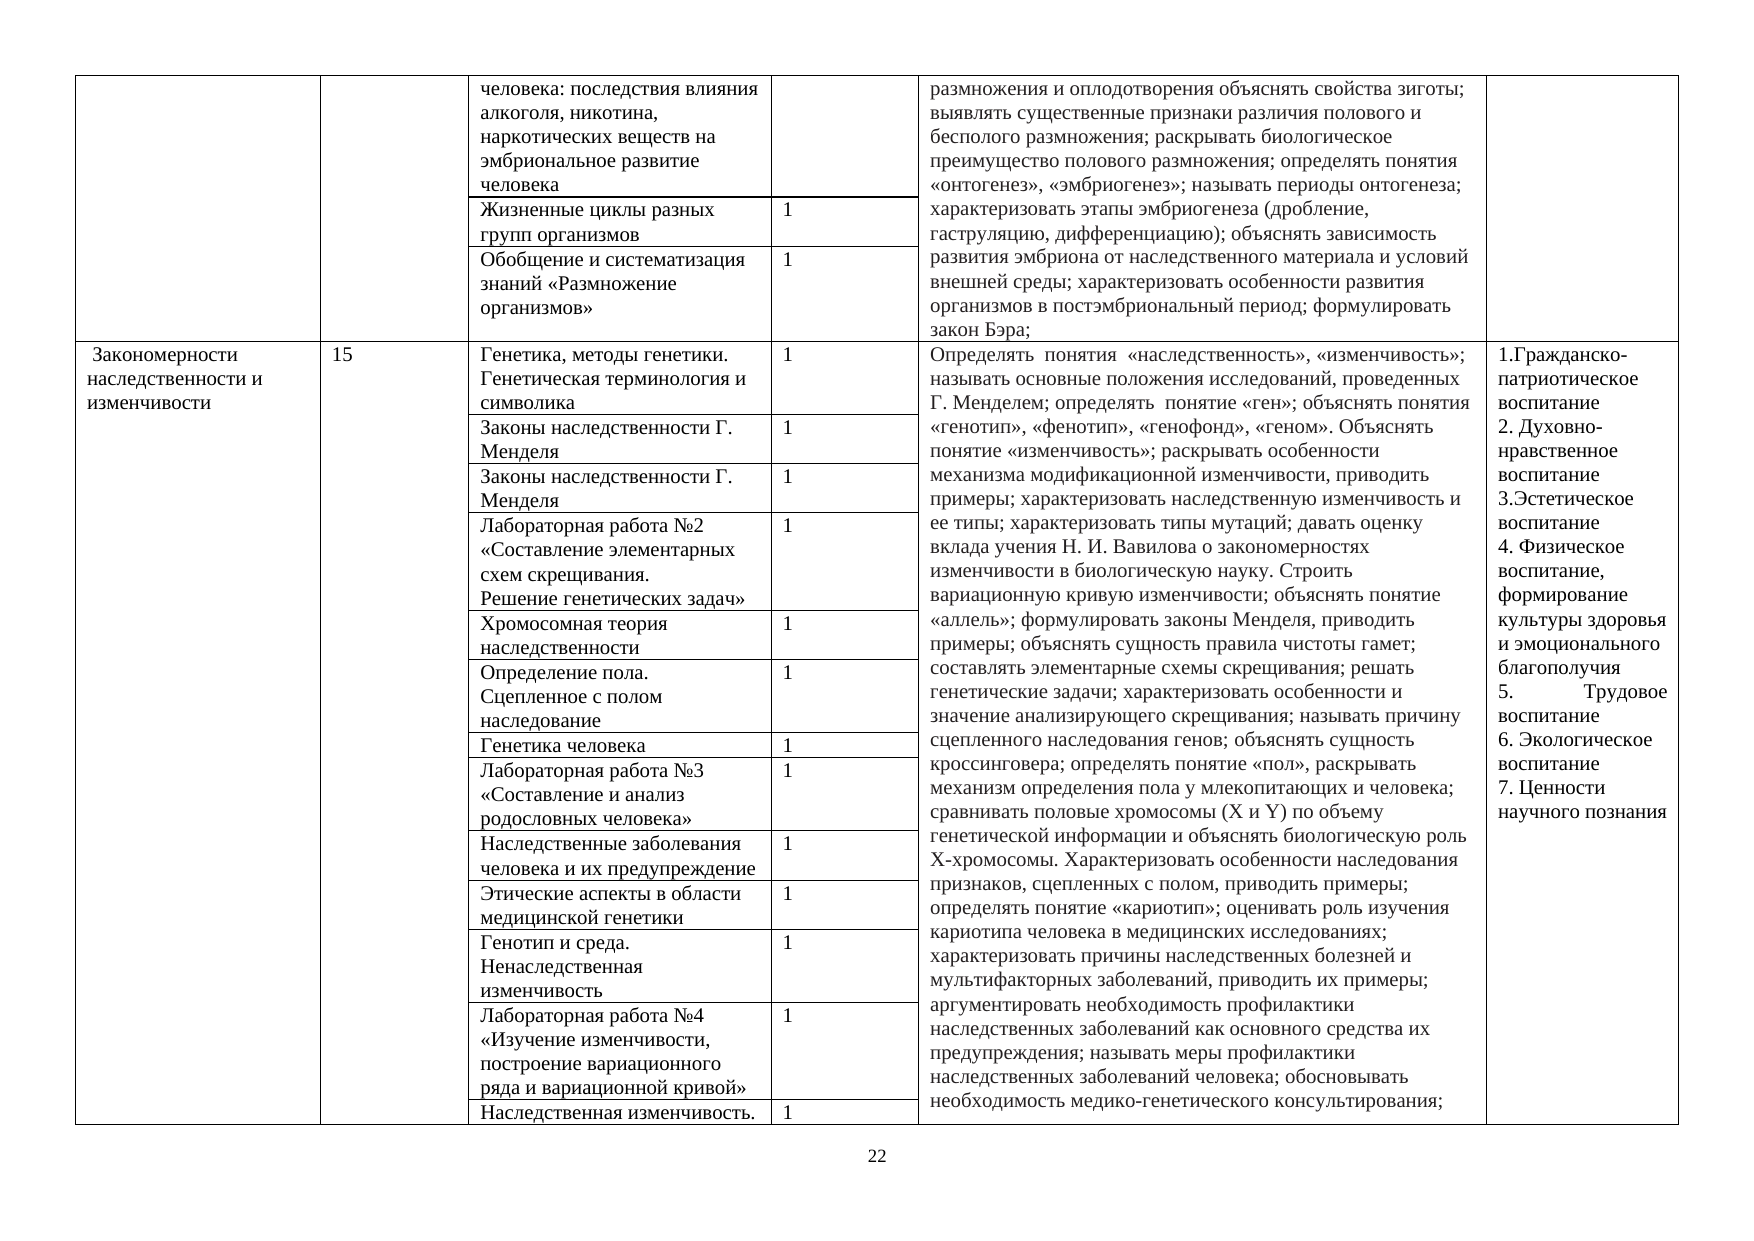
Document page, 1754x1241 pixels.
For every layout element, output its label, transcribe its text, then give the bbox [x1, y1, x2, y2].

table_cell Лабораторная работа №2 «Составление элементарных схем скрещивания. Решение генетических задач» [469, 513, 771, 609]
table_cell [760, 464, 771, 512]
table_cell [1487, 342, 1678, 1124]
table_cell Определять понятия «наследственность», «изменчивость»; называть основные положения исследований, проведенных Г. Менделем; определять понятие «ген»; объяснять понятия «генотип», «фенотип», «генофонд», «геном». Объяснять понятие «изменчивость»; раскрывать особенности механизма модификационной изменчивости, приводить примеры; характеризовать наследственную изменчивость и ее типы; характеризовать типы мутаций; давать оценку вклада учения Н. И. Вавилова о закономерностях изменчивости в биологическую науку. Строить вариационную кривую изменчивости; объяснять понятие «аллель»; формулировать законы Менделя, приводить примеры; объяснять сущность правила чистоты гамет; составлять элементарные схемы скрещивания; решать генетические задачи; характеризовать особенности и значение анализирующего скрещивания; называть причину сцепленного наследования генов; объяснять сущность кроссинговера; определять понятие «пол», раскрывать механизм определения пола у млекопитающих и человека; сравнивать половые хромосомы (X и Y) по объему генетической информации и объяснять биологическую роль X-хромосомы. Характеризовать особенности наследования признаков, сцепленных с полом, приводить примеры; определять понятие «кариотип»; оценивать роль изучения кариотипа человека в медицинских исследованиях; характеризовать причины наследственных болезней и мультифакторных заболеваний, приводить их примеры; аргументировать необходимость профилактики наследственных заболеваний как основного средства их предупреждения; называть меры профилактики наследственных заболеваний человека; обосновывать необходимость медико-генетического консультирования; характеризовать роль генотипа в поддержании физического и психического здоровья человека; [919, 342, 1486, 1124]
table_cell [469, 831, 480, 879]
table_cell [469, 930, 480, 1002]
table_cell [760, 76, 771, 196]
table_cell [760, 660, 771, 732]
table_cell 15 [321, 342, 468, 1124]
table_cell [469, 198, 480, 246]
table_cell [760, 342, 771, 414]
table_cell 1 [772, 733, 918, 757]
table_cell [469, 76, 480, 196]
table_cell 1 [772, 1003, 918, 1099]
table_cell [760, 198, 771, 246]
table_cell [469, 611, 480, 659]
table_cell 1 [772, 198, 918, 246]
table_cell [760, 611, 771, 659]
table_cell 1 [772, 930, 918, 1002]
table_cell Закономерности наследственности и изменчивости [76, 342, 320, 1124]
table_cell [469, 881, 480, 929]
table_cell 1 [772, 513, 918, 609]
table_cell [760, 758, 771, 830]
table_cell 1 [772, 831, 918, 879]
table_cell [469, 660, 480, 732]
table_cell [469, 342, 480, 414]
table_cell 1 [772, 1100, 918, 1124]
table_cell 1 [772, 464, 918, 512]
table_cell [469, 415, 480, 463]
table_cell 1 [772, 758, 918, 830]
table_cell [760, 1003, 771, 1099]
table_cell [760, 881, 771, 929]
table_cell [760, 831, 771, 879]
table_cell 1 [772, 881, 918, 929]
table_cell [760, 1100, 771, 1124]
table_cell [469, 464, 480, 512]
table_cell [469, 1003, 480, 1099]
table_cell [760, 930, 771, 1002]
table_cell 1 [772, 76, 918, 196]
table_cell 1 [772, 247, 918, 341]
table_cell 1 [772, 342, 918, 414]
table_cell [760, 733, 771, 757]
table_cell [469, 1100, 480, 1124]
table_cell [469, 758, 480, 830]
table_cell Обобщение и систематизация знаний «Размножение организмов» [469, 247, 771, 341]
table_cell 1 [772, 660, 918, 732]
table_cell 1 [772, 611, 918, 659]
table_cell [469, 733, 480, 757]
table_cell 1 [772, 415, 918, 463]
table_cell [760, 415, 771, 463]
